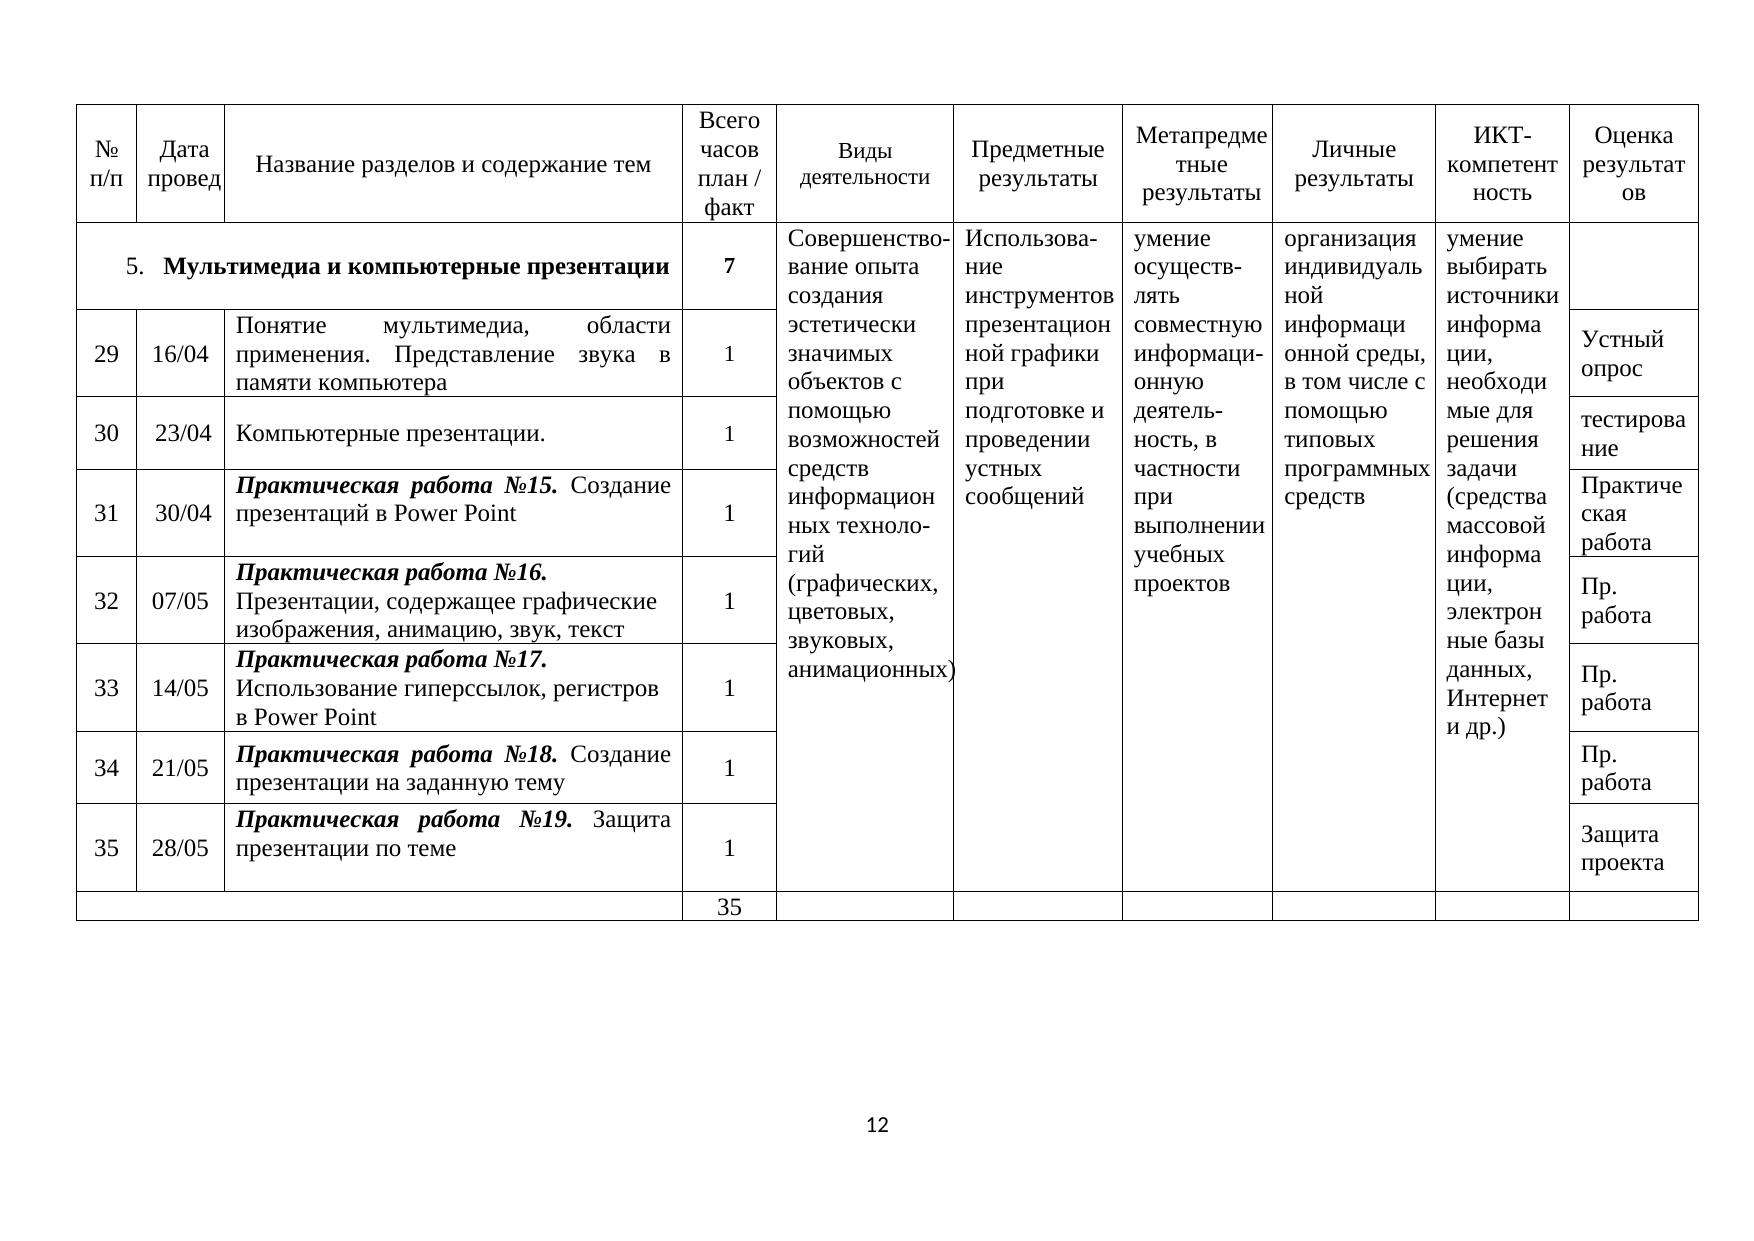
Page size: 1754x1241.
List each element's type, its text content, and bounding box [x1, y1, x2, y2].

table_cell Метапредме тные результаты [1123, 105, 1272, 222]
table_cell тестирование [1570, 397, 1698, 469]
table_cell умение выбирать источники информа ции, необходи мые для решения задачи (средства массовой информа ции, электрон ные базы данных, Интернет и др.) [1436, 223, 1569, 891]
table_cell 7 [683, 223, 776, 309]
table_cell [1570, 223, 1698, 309]
table_cell 35 [77, 804, 136, 891]
table_cell 1 [683, 732, 776, 803]
table_cell Дата провед [137, 105, 224, 222]
table_cell 1 [683, 557, 776, 643]
table_cell Всего часов план /факт [683, 105, 776, 222]
table_cell 14/05 [137, 644, 224, 731]
table_cell [77, 892, 682, 920]
table_cell Использова-ние инструментов презентационной графики при подготовке и проведении устных сообщений [954, 223, 1122, 891]
table_cell № п/п [77, 105, 136, 222]
table_cell 29 [77, 310, 136, 396]
table_cell 35 [683, 892, 776, 920]
table_cell 07/05 [137, 557, 224, 643]
table_cell 32 [77, 557, 136, 643]
table_cell [1273, 892, 1435, 920]
table_cell [1123, 892, 1272, 920]
table_cell Личные результаты [1273, 105, 1435, 222]
table_cell [1570, 892, 1698, 920]
table_cell 1 [683, 804, 776, 891]
table_cell 34 [77, 732, 136, 803]
table_cell ИКТ-компетентность [1436, 105, 1569, 222]
table_cell 30 [77, 397, 136, 469]
table_cell Предметные результаты [954, 105, 1122, 222]
table_cell организация индивидуальной информаци онной среды, в том числе с помощью типовых программных средств [1273, 223, 1435, 891]
table_cell Практическая работа №15. Cоздание презентаций в Power Point [225, 470, 682, 556]
table_cell Пр. работа [1570, 557, 1698, 643]
table_cell 28/05 [137, 804, 224, 891]
table_cell Практическая работа №16. Презентации, содержащее графические изображения, анимацию, звук, текст [225, 557, 682, 643]
table_cell Практическая работа №17. Использование гиперссылок, регистров в Power Point [225, 644, 682, 731]
table_cell Компьютерные презентации. [225, 397, 682, 469]
table_cell [954, 892, 1122, 920]
table_cell 1 [683, 644, 776, 731]
table_cell Пр. работа [1570, 732, 1698, 803]
table_cell Виды деятельности [777, 105, 953, 222]
table_cell умение осуществ-лять совместную информаци-онную деятель-ность, в частности при выполнении учебных проектов [1123, 223, 1272, 891]
table_cell Практическая работа №19. Защита презентации по теме [225, 804, 682, 891]
table_cell Совершенство-вание опыта создания эстетически значимых объектов с помощью возможностей средств информацион ных техноло-гий (графических, цветовых, звуковых, анимационных) [777, 223, 953, 891]
table_cell Практическая работа №18. Создание презентации на заданную тему [225, 732, 682, 803]
table_cell Пр. работа [1570, 644, 1698, 731]
table_cell [777, 892, 953, 920]
table_cell [1436, 892, 1569, 920]
table_cell Оценка результатов [1570, 105, 1698, 222]
table_cell 16/04 [137, 310, 224, 396]
table_cell Мультимедиа и компьютерные презентации [77, 223, 682, 309]
table_cell Защита проекта [1570, 804, 1698, 891]
table_cell 1 [683, 470, 776, 556]
table_cell Устный опрос [1570, 310, 1698, 396]
table_cell 33 [77, 644, 136, 731]
table_cell 1 [683, 397, 776, 469]
table_cell Название разделов и содержание тем [225, 105, 682, 222]
table_cell 30/04 [137, 470, 224, 556]
table_cell 1 [683, 310, 776, 396]
table_cell 23/04 [137, 397, 224, 469]
table_cell Практическая работа [1570, 470, 1698, 556]
table_cell Понятие мультимедиа, области применения. Представление звука в памяти компьютера [225, 310, 682, 396]
table_cell 21/05 [137, 732, 224, 803]
table_cell 31 [77, 470, 136, 556]
